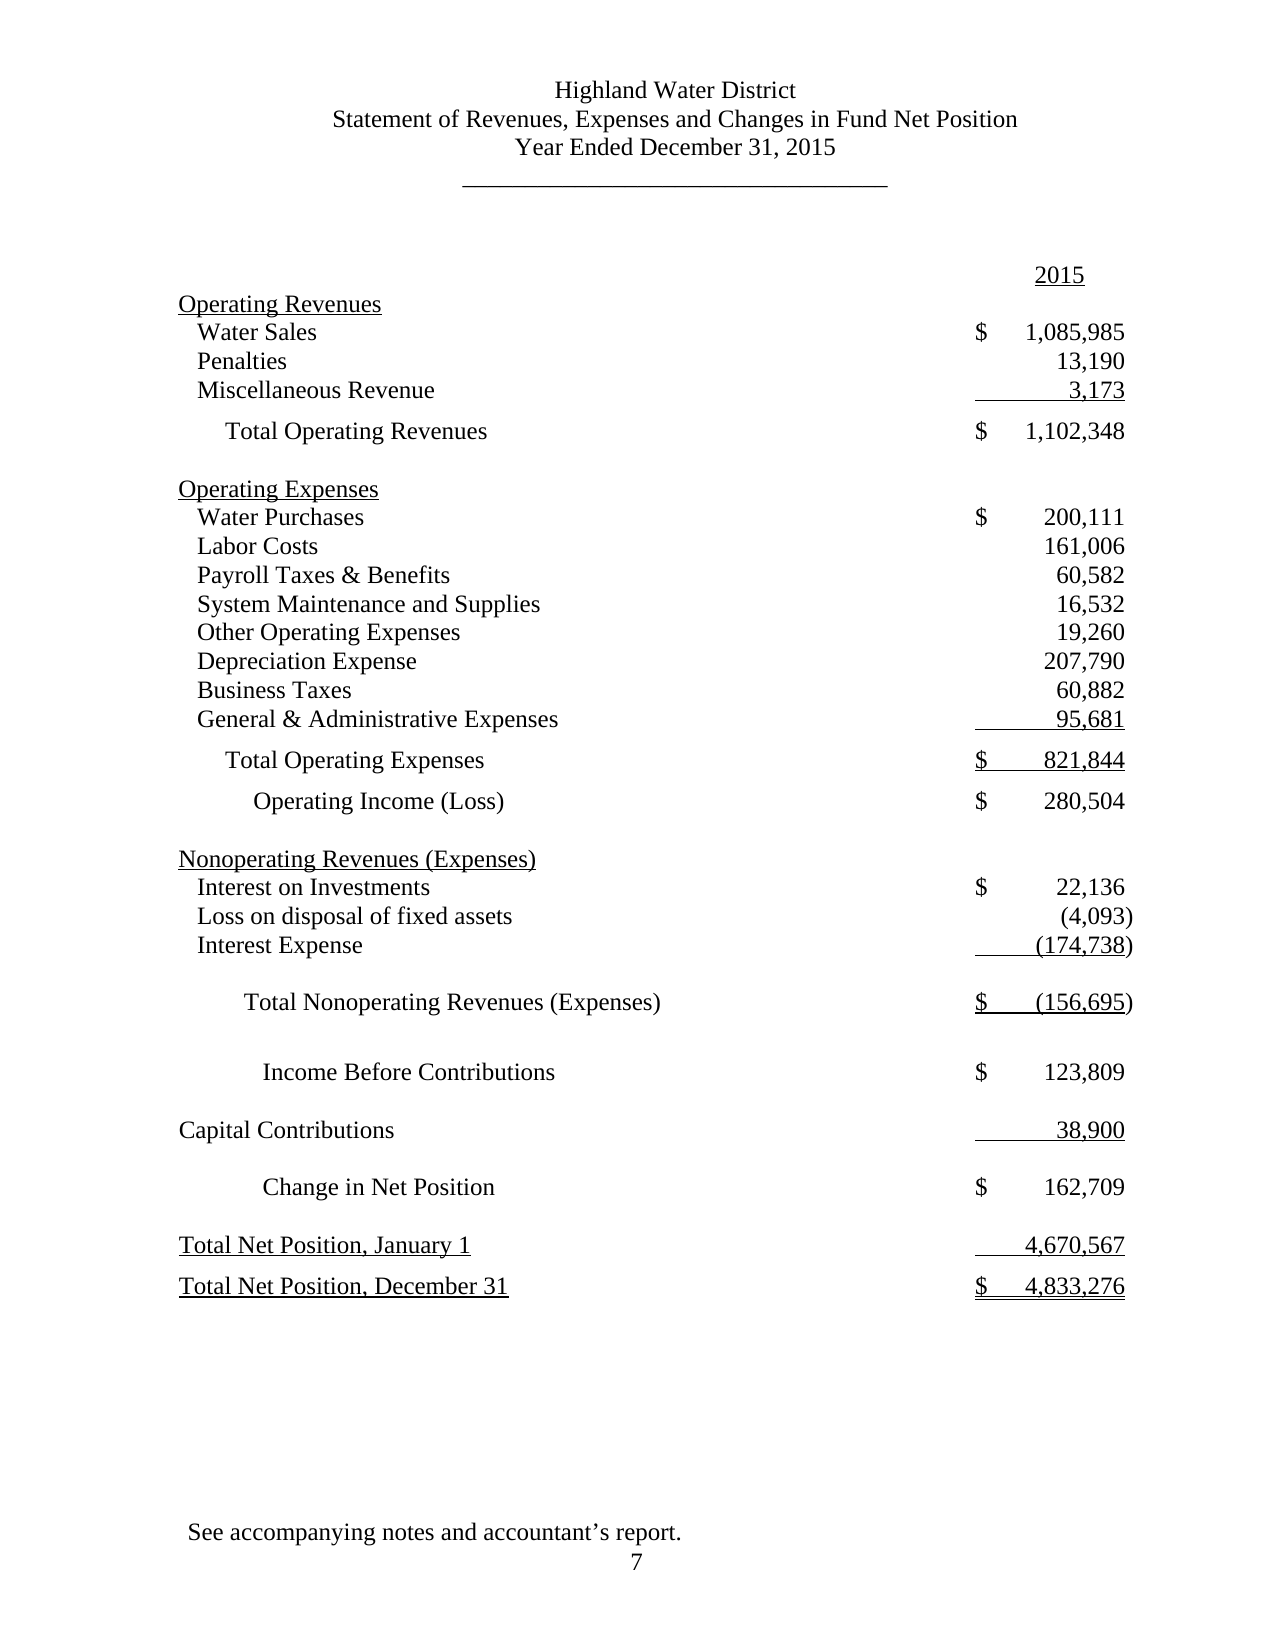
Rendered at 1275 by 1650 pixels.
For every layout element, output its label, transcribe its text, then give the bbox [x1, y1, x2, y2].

text Loss on disposal of fixed assets (4,093) [178, 901, 1162, 930]
text Operating Expenses [178, 474, 1162, 502]
text Water Purchases $ 200,111 [178, 502, 1162, 531]
text Total Net Position, December 31 $ 4,833,276 [178, 1271, 1162, 1300]
text System Maintenance and Supplies 16,532 [178, 589, 1162, 617]
text Water Sales $ 1,085,985 [178, 317, 1162, 346]
text Depreciation Expense 207,790 [178, 646, 1162, 675]
text 2015 [178, 260, 1162, 289]
text General & Administrative Expenses 95,681 [178, 704, 1162, 732]
text Capital Contributions 38,900 [178, 1115, 1162, 1144]
text Total Operating Revenues $ 1,102,348 [178, 416, 1162, 445]
text Interest Expense (174,738) [178, 930, 1162, 959]
text Payroll Taxes & Benefits 60,582 [178, 560, 1162, 589]
text Business Taxes 60,882 [178, 675, 1162, 704]
text Total Nonoperating Revenues (Expenses) $ (156,695) [178, 987, 1162, 1016]
text Penalties 13,190 [178, 346, 1162, 375]
text Income Before Contributions $ 123,809 [178, 1057, 1162, 1086]
text Total Net Position, January 1 4,670,567 [178, 1230, 1162, 1259]
text Change in Net Position $ 162,709 [178, 1172, 1162, 1201]
text Nonoperating Revenues (Expenses) [178, 844, 1162, 872]
text Interest on Investments $ 22,136 [178, 872, 1162, 901]
text Other Operating Expenses 19,260 [178, 617, 1162, 646]
text Total Operating Expenses $ 821,844 [178, 745, 1162, 774]
text Labor Costs 161,006 [178, 531, 1162, 560]
text Operating Revenues [178, 289, 1162, 317]
text Miscellaneous Revenue 3,173 [178, 375, 1162, 404]
text Operating Income (Loss) $ 280,504 [178, 786, 1162, 815]
